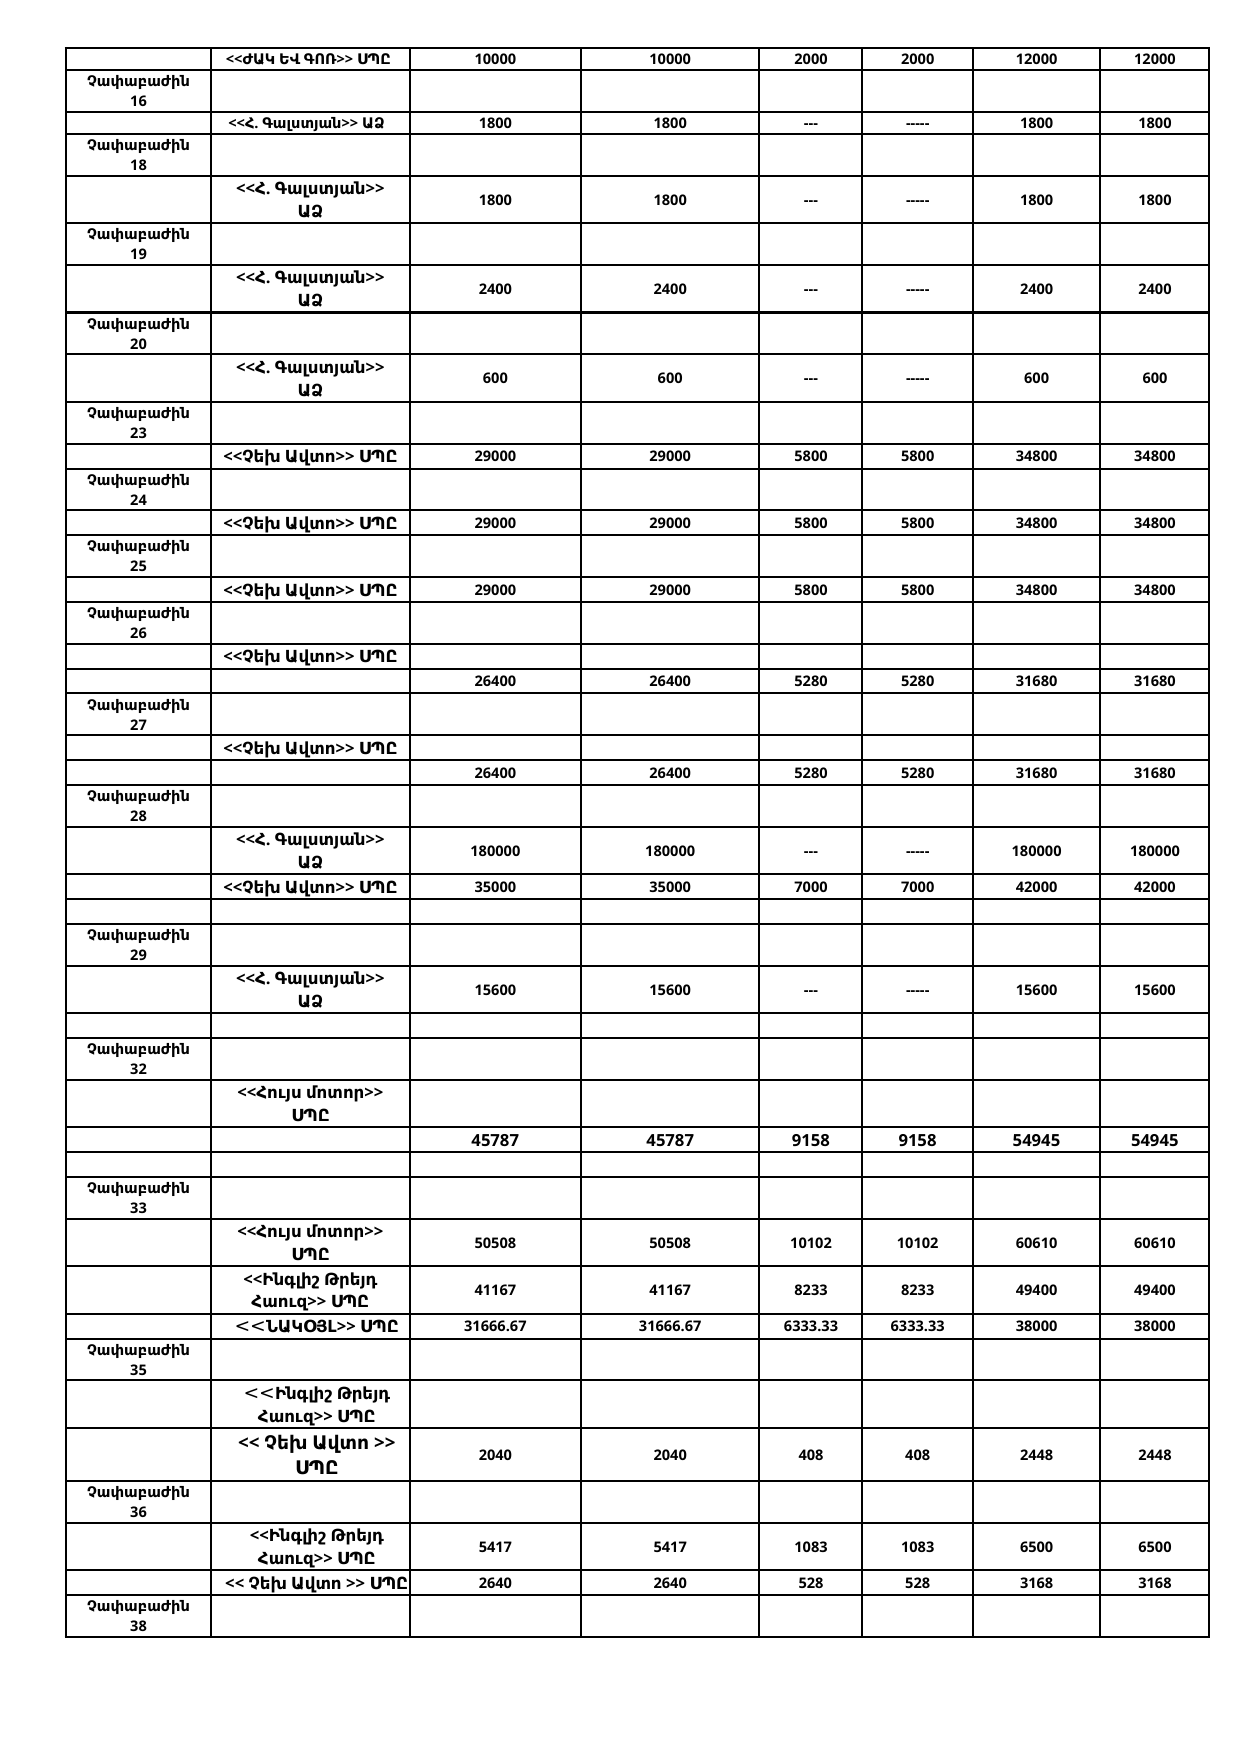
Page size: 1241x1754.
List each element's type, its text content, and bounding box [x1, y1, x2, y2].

table_cell <<Չեխ Ավտո>> ՍՊԸ [212, 578, 409, 601]
table_cell [863, 1340, 972, 1379]
table_cell 9158 [760, 1128, 861, 1151]
table_cell Չափաբաժին 29 [67, 925, 210, 964]
table_cell 1083 [863, 1524, 972, 1569]
table_cell [1101, 1153, 1208, 1176]
table_cell [1101, 536, 1208, 576]
table_cell 50508 [411, 1220, 580, 1265]
table_cell [863, 224, 972, 264]
table_cell 5417 [582, 1524, 758, 1569]
table_cell [67, 1267, 210, 1313]
table_cell [67, 355, 210, 401]
table_cell --- [760, 355, 861, 401]
table_cell [212, 761, 409, 784]
table_cell [974, 1039, 1099, 1079]
table_cell [411, 224, 580, 264]
table_cell 1800 [582, 113, 758, 133]
table_cell [974, 786, 1099, 826]
table_cell [760, 1381, 861, 1427]
table_cell <<Հ. Գալստյան>> ԱՁ [212, 828, 409, 873]
table_cell [212, 403, 409, 443]
table_cell 29000 [411, 445, 580, 467]
table_cell Չափաբաժին 33 [67, 1178, 210, 1218]
table_cell [212, 900, 409, 923]
table_cell Չափաբաժին 28 [67, 786, 210, 826]
table_cell <<Հ. Գալստյան>> ԱՁ [212, 355, 409, 401]
table_cell [974, 603, 1099, 643]
table_cell [411, 1482, 580, 1522]
table_cell 34800 [1101, 511, 1208, 534]
table_cell <<Հույս մոտոր>> ՍՊԸ [212, 1220, 409, 1265]
table_cell 6500 [1101, 1524, 1208, 1569]
table_cell [411, 900, 580, 923]
table_cell 38000 [1101, 1315, 1208, 1337]
table_cell 180000 [411, 828, 580, 873]
table_cell [67, 1014, 210, 1037]
table_cell --- [760, 113, 861, 133]
table_cell 528 [760, 1571, 861, 1594]
table_cell [1101, 1178, 1208, 1218]
table_cell [582, 1482, 758, 1522]
table_cell --- [760, 967, 861, 1012]
table_cell 3168 [974, 1571, 1099, 1594]
table_cell [212, 135, 409, 174]
table_cell 2640 [582, 1571, 758, 1594]
table_cell 26400 [582, 670, 758, 692]
table_cell Չափաբաժին 23 [67, 403, 210, 443]
table_cell [760, 314, 861, 353]
table_cell [582, 536, 758, 576]
table_cell Չափաբաժին 32 [67, 1039, 210, 1079]
table_cell 600 [582, 355, 758, 401]
table_cell [212, 1482, 409, 1522]
table_cell 2400 [582, 266, 758, 311]
table_cell [67, 1153, 210, 1176]
table_cell <<Չեխ Ավտո>> ՍՊԸ [212, 445, 409, 467]
table_cell ----- [863, 967, 972, 1012]
table_cell [863, 603, 972, 643]
table_cell [974, 645, 1099, 667]
table_cell [67, 177, 210, 222]
table_cell 31680 [974, 670, 1099, 692]
table_cell [974, 71, 1099, 111]
table_cell [760, 403, 861, 443]
table_cell [411, 135, 580, 174]
table_cell 26400 [411, 761, 580, 784]
table_cell [1101, 1081, 1208, 1126]
table_cell [212, 314, 409, 353]
table_cell [411, 1178, 580, 1218]
table_cell [863, 1081, 972, 1126]
table_cell [863, 1381, 972, 1427]
table_cell [974, 1381, 1099, 1427]
table_cell [1101, 645, 1208, 667]
table_cell [760, 135, 861, 174]
table_cell 10000 [411, 49, 580, 69]
table_cell 10102 [863, 1220, 972, 1265]
table_cell 26400 [582, 761, 758, 784]
table_cell 1800 [1101, 113, 1208, 133]
table_cell [411, 645, 580, 667]
table_cell [67, 511, 210, 534]
table_cell [67, 1220, 210, 1265]
table_cell [760, 603, 861, 643]
table_cell 2400 [1101, 266, 1208, 311]
table_cell 41167 [582, 1267, 758, 1313]
table_cell [212, 1340, 409, 1379]
table_cell [1101, 403, 1208, 443]
table_cell [67, 1524, 210, 1569]
table_cell 42000 [974, 875, 1099, 898]
table_cell 600 [411, 355, 580, 401]
table_cell [1101, 470, 1208, 509]
table_cell --- [760, 177, 861, 222]
table_cell <<Հ. Գալստյան>> ԱՁ [212, 113, 409, 133]
table_cell <<Հ. Գալստյան>> ԱՁ [212, 177, 409, 222]
table_cell 29000 [582, 445, 758, 467]
table_cell [582, 314, 758, 353]
table_cell [212, 224, 409, 264]
table_cell [411, 403, 580, 443]
table_cell [974, 1178, 1099, 1218]
table_cell [1101, 603, 1208, 643]
table_cell [67, 266, 210, 311]
table_cell [863, 1153, 972, 1176]
table_cell 29000 [582, 578, 758, 601]
table_cell 29000 [411, 511, 580, 534]
table_cell [760, 925, 861, 964]
table_cell [1101, 1039, 1208, 1079]
table_cell [411, 1381, 580, 1427]
table_cell 6333.33 [863, 1315, 972, 1337]
table_cell <<Չեխ Ավտո>> ՍՊԸ [212, 736, 409, 759]
table_cell [974, 1340, 1099, 1379]
table_cell 31680 [974, 761, 1099, 784]
table_cell [582, 603, 758, 643]
table_cell 42000 [1101, 875, 1208, 898]
table_cell Չափաբաժին 19 [67, 224, 210, 264]
table_cell 5800 [863, 445, 972, 467]
table_cell [863, 470, 972, 509]
table_cell [582, 1153, 758, 1176]
table_cell [67, 900, 210, 923]
table_cell 34800 [974, 578, 1099, 601]
table_cell [760, 1340, 861, 1379]
table_cell [582, 786, 758, 826]
table_cell 60610 [974, 1220, 1099, 1265]
table_cell ----- [863, 266, 972, 311]
table_cell [67, 761, 210, 784]
table_cell [582, 900, 758, 923]
table_cell [760, 786, 861, 826]
table_cell [67, 113, 210, 133]
table_cell [1101, 1482, 1208, 1522]
table_cell 1083 [760, 1524, 861, 1569]
table_cell 26400 [411, 670, 580, 692]
table_cell [1101, 71, 1208, 111]
table_cell [67, 1128, 210, 1151]
table_cell [760, 1178, 861, 1218]
table_cell [411, 470, 580, 509]
table_cell Չափաբաժին 25 [67, 536, 210, 576]
table_cell 1800 [582, 177, 758, 222]
table_cell [67, 967, 210, 1012]
table_cell << Չեխ Ավտո >> ՍՊԸ [212, 1571, 409, 1594]
table_cell 10102 [760, 1220, 861, 1265]
table_cell 1800 [411, 177, 580, 222]
table_cell Չափաբաժին 26 [67, 603, 210, 643]
table_cell [1101, 1340, 1208, 1379]
table_cell 12000 [974, 49, 1099, 69]
table_cell [760, 536, 861, 576]
table_cell [760, 1081, 861, 1126]
table_cell [582, 736, 758, 759]
table_cell 408 [863, 1429, 972, 1480]
table_cell --- [760, 266, 861, 311]
table_cell 49400 [974, 1267, 1099, 1313]
table_cell [974, 1482, 1099, 1522]
table_cell [760, 736, 861, 759]
table_cell 1800 [1101, 177, 1208, 222]
table_cell [582, 1081, 758, 1126]
table_cell [1101, 135, 1208, 174]
table_cell ----- [863, 177, 972, 222]
table_cell 31666.67 [411, 1315, 580, 1337]
table_cell 2400 [974, 266, 1099, 311]
table_cell 38000 [974, 1315, 1099, 1337]
table_cell <<Հ. Գալստյան>> ԱՁ [212, 967, 409, 1012]
table_cell 2000 [863, 49, 972, 69]
table_cell [212, 694, 409, 734]
table_cell 31680 [1101, 670, 1208, 692]
table_cell 31680 [1101, 761, 1208, 784]
table_cell [411, 314, 580, 353]
table_cell [212, 1596, 409, 1636]
table_cell [974, 135, 1099, 174]
table_cell [212, 1039, 409, 1079]
table_cell 5280 [760, 670, 861, 692]
table_cell [974, 314, 1099, 353]
table_cell 1800 [974, 113, 1099, 133]
table_cell <<Ինգլիշ Թրեյդ Հաուզ>> ՍՊԸ [212, 1267, 409, 1313]
table_cell [411, 1014, 580, 1037]
table_cell [67, 1381, 210, 1427]
table_cell [974, 1596, 1099, 1636]
table_cell 528 [863, 1571, 972, 1594]
table_cell Չափաբաժին 35 [67, 1340, 210, 1379]
table_cell [212, 1178, 409, 1218]
table_cell Չափաբաժին 16 [67, 71, 210, 111]
table_cell [863, 1482, 972, 1522]
table_cell [863, 786, 972, 826]
table_cell [1101, 1014, 1208, 1037]
table_cell [1101, 736, 1208, 759]
table_cell [411, 536, 580, 576]
table_cell [760, 900, 861, 923]
table_cell 15600 [582, 967, 758, 1012]
table_cell <<ԺԱԿ ԵՎ ԳՈՌ>> ՍՊԸ [212, 49, 409, 69]
table_cell ----- [863, 113, 972, 133]
table_cell [974, 1153, 1099, 1176]
table_cell <<Ինգլիշ Թրեյդ Հաուզ>> ՍՊԸ [212, 1524, 409, 1569]
table_cell [974, 736, 1099, 759]
table_cell [974, 925, 1099, 964]
table_cell [974, 694, 1099, 734]
table_cell 34800 [974, 445, 1099, 467]
table_cell [582, 470, 758, 509]
table_cell [582, 645, 758, 667]
table_cell [974, 403, 1099, 443]
table_cell 60610 [1101, 1220, 1208, 1265]
table_cell [411, 1340, 580, 1379]
table_cell 41167 [411, 1267, 580, 1313]
table_cell [760, 1482, 861, 1522]
table_cell [411, 736, 580, 759]
table_cell [212, 71, 409, 111]
table_cell [1101, 224, 1208, 264]
table_cell --- [760, 828, 861, 873]
table_cell [863, 135, 972, 174]
table_cell [863, 1178, 972, 1218]
table_cell [863, 645, 972, 667]
table_cell [863, 925, 972, 964]
table_cell 5800 [863, 578, 972, 601]
table_cell 5417 [411, 1524, 580, 1569]
table_cell 50508 [582, 1220, 758, 1265]
table_cell [411, 694, 580, 734]
table_cell [1101, 314, 1208, 353]
table_cell 34800 [974, 511, 1099, 534]
table_cell [582, 1014, 758, 1037]
table_cell 7000 [760, 875, 861, 898]
table_cell [760, 1014, 861, 1037]
table_cell [760, 1039, 861, 1079]
table_cell [411, 1153, 580, 1176]
table_cell [212, 786, 409, 826]
table_cell 2040 [582, 1429, 758, 1480]
table_cell [212, 670, 409, 692]
table_cell [582, 1340, 758, 1379]
table_cell [212, 470, 409, 509]
table_cell [582, 135, 758, 174]
table_cell [67, 1081, 210, 1126]
table_cell [1101, 786, 1208, 826]
table_cell Չափաբաժին 27 [67, 694, 210, 734]
table_cell 2000 [760, 49, 861, 69]
table_cell [1101, 925, 1208, 964]
table_cell [863, 694, 972, 734]
table_cell << Չեխ Ավտո >> ՍՊԸ [212, 1429, 409, 1480]
table_cell 2448 [974, 1429, 1099, 1480]
table_cell [582, 1178, 758, 1218]
table_cell [411, 1081, 580, 1126]
table_cell [67, 445, 210, 467]
table_cell 5800 [863, 511, 972, 534]
table_cell 29000 [411, 578, 580, 601]
table_cell [582, 694, 758, 734]
table_cell Չափաբաժին 18 [67, 135, 210, 174]
table_cell [863, 1014, 972, 1037]
table_cell [863, 403, 972, 443]
table_cell [863, 1039, 972, 1079]
table_cell 5800 [760, 578, 861, 601]
table_cell [67, 1571, 210, 1594]
table_cell <<Ինգլիշ Թրեյդ Հաուզ>> ՍՊԸ [212, 1381, 409, 1427]
table_cell 3168 [1101, 1571, 1208, 1594]
table_cell 29000 [582, 511, 758, 534]
table_cell [411, 1039, 580, 1079]
table_cell 34800 [1101, 445, 1208, 467]
table_cell [760, 645, 861, 667]
table_cell [212, 925, 409, 964]
table_cell 600 [974, 355, 1099, 401]
table_cell 49400 [1101, 1267, 1208, 1313]
table_cell [67, 875, 210, 898]
table_cell [582, 1596, 758, 1636]
table_cell 180000 [1101, 828, 1208, 873]
table_cell 5800 [760, 511, 861, 534]
table_cell [1101, 1381, 1208, 1427]
table_cell [974, 470, 1099, 509]
table_cell 5800 [760, 445, 861, 467]
table_cell 35000 [582, 875, 758, 898]
table_cell ----- [863, 355, 972, 401]
table_cell [411, 1596, 580, 1636]
table_cell 54945 [974, 1128, 1099, 1151]
table_cell [1101, 1596, 1208, 1636]
table_cell [212, 1014, 409, 1037]
table_cell <<Չեխ Ավտո>> ՍՊԸ [212, 875, 409, 898]
table_cell 54945 [1101, 1128, 1208, 1151]
table_cell [67, 1429, 210, 1480]
table_cell [760, 71, 861, 111]
table_cell 6500 [974, 1524, 1099, 1569]
table_cell [212, 603, 409, 643]
table_cell [974, 536, 1099, 576]
table_cell [863, 736, 972, 759]
table_cell [67, 828, 210, 873]
table_cell [863, 314, 972, 353]
table_cell 12000 [1101, 49, 1208, 69]
table_cell [582, 1381, 758, 1427]
table_cell [411, 71, 580, 111]
table_cell [974, 224, 1099, 264]
table_cell 180000 [582, 828, 758, 873]
table_cell 31666.67 [582, 1315, 758, 1337]
table_cell [582, 403, 758, 443]
table_cell [1101, 900, 1208, 923]
table_cell [863, 536, 972, 576]
table_cell [67, 670, 210, 692]
table_cell Չափաբաժին 20 [67, 314, 210, 353]
table_cell [863, 71, 972, 111]
table_cell 2040 [411, 1429, 580, 1480]
table_cell 5280 [863, 670, 972, 692]
table_cell 600 [1101, 355, 1208, 401]
table_cell 6333.33 [760, 1315, 861, 1337]
table_cell Չափաբաժին 36 [67, 1482, 210, 1522]
table_cell Չափաբաժին 24 [67, 470, 210, 509]
table_cell [582, 71, 758, 111]
table_cell <<Չեխ Ավտո>> ՍՊԸ [212, 645, 409, 667]
table_cell <<Հույս մոտոր>> ՍՊԸ [212, 1081, 409, 1126]
table_cell [582, 224, 758, 264]
table_cell [760, 1596, 861, 1636]
table_cell [974, 1081, 1099, 1126]
table_cell [67, 578, 210, 601]
table_cell 10000 [582, 49, 758, 69]
table_cell 2448 [1101, 1429, 1208, 1480]
table_cell 2400 [411, 266, 580, 311]
table_cell [411, 786, 580, 826]
table_cell 45787 [411, 1128, 580, 1151]
table_cell 7000 [863, 875, 972, 898]
table_cell [863, 900, 972, 923]
table_cell [212, 1153, 409, 1176]
table_cell <<Չեխ Ավտո>> ՍՊԸ [212, 511, 409, 534]
table_cell 35000 [411, 875, 580, 898]
table_cell 34800 [1101, 578, 1208, 601]
table_cell [67, 645, 210, 667]
table_cell 1800 [974, 177, 1099, 222]
table_cell [1101, 694, 1208, 734]
table_cell 408 [760, 1429, 861, 1480]
table_cell [760, 224, 861, 264]
table_cell Չափաբաժին 38 [67, 1596, 210, 1636]
table_cell <<ՆԱԿՕՅԼ>> ՍՊԸ [212, 1315, 409, 1337]
table_cell [411, 925, 580, 964]
table_cell 8233 [760, 1267, 861, 1313]
table_cell 15600 [411, 967, 580, 1012]
table_cell [974, 1014, 1099, 1037]
table_cell 5280 [863, 761, 972, 784]
table_cell 1800 [411, 113, 580, 133]
table_cell [760, 694, 861, 734]
table_cell [67, 1315, 210, 1337]
table_cell 180000 [974, 828, 1099, 873]
table_cell [582, 1039, 758, 1079]
table_cell 8233 [863, 1267, 972, 1313]
table_cell [67, 736, 210, 759]
table_cell [760, 1153, 861, 1176]
table_cell 45787 [582, 1128, 758, 1151]
table_cell [411, 603, 580, 643]
table_cell [974, 900, 1099, 923]
table_cell <<Հ. Գալստյան>> ԱՁ [212, 266, 409, 311]
table_cell [212, 536, 409, 576]
table_cell 2640 [411, 1571, 580, 1594]
table_cell 15600 [1101, 967, 1208, 1012]
table_cell [863, 1596, 972, 1636]
table_cell ----- [863, 828, 972, 873]
table_cell [760, 470, 861, 509]
table_cell 5280 [760, 761, 861, 784]
table_cell [67, 49, 210, 69]
table_cell 9158 [863, 1128, 972, 1151]
table_cell [582, 925, 758, 964]
table_cell [212, 1128, 409, 1151]
table_cell 15600 [974, 967, 1099, 1012]
